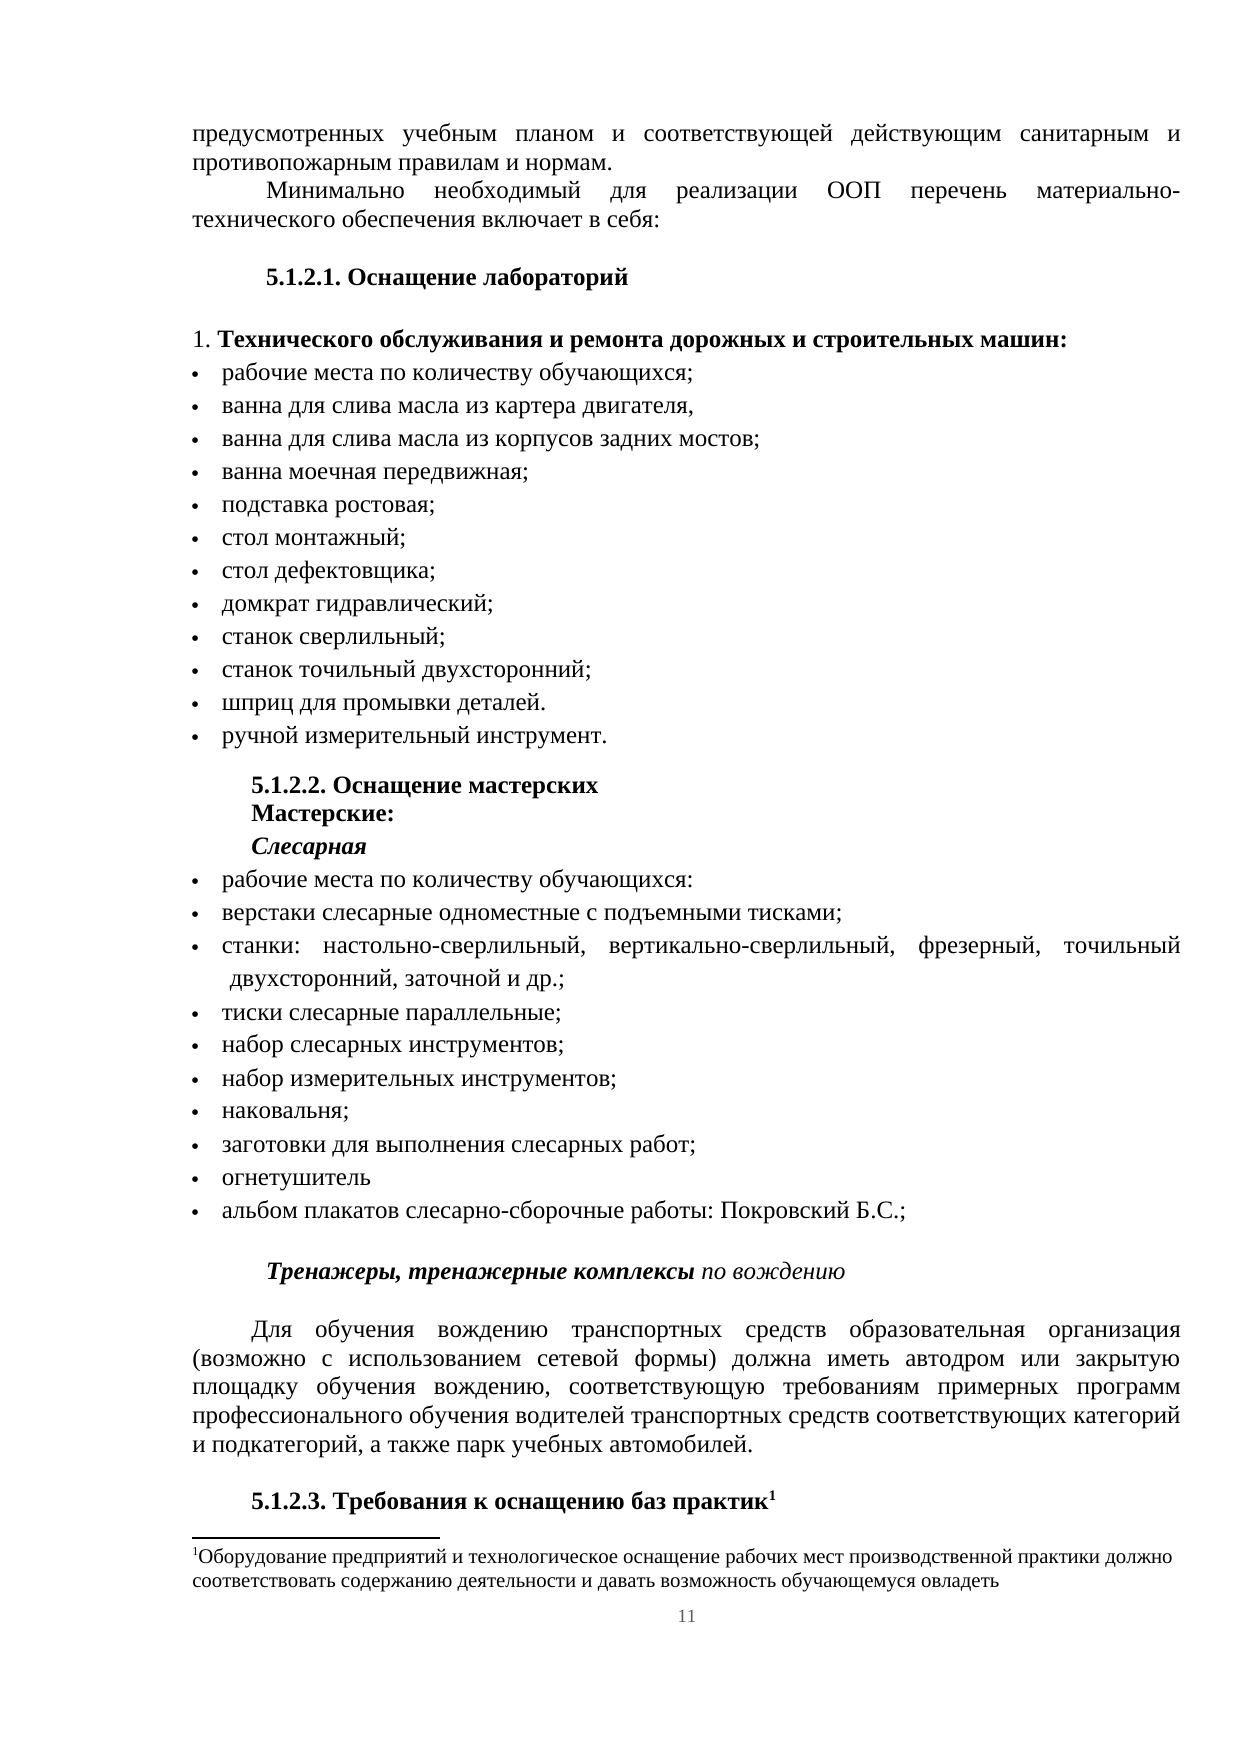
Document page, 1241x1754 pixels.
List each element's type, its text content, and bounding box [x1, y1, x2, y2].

list рабочие места по количеству обучающихся: [192, 864, 1181, 893]
text 1. Технического обслуживания и ремонта дорожных и строительных машин: [192, 324, 1181, 352]
list станок точильный двухсторонний; [192, 654, 1181, 683]
list ванна для слива масла из корпусов задних мостов; [192, 423, 1181, 451]
list набор слесарных инструментов; [192, 1029, 1181, 1058]
list стол монтажный; [192, 522, 1181, 551]
list рабочие места по количеству обучающихся; [192, 357, 1181, 385]
text 5.1.2.3. Требования к оснащению баз практик [192, 1486, 1181, 1515]
list альбом плакатов слесарно-сборочные работы: Покровский Б.С.; [192, 1195, 1181, 1223]
text Слесарная [192, 831, 1181, 860]
list станок сверлильный; [192, 621, 1181, 649]
list набор измерительных инструментов; [192, 1063, 1181, 1091]
list ручной измерительный инструмент. [192, 720, 1181, 749]
list подставка ростовая; [192, 489, 1181, 517]
text 5.1.2.2. Оснащение мастерских [192, 770, 1181, 798]
list наковальня; [192, 1096, 1181, 1124]
list стол дефектовщика; [192, 555, 1181, 583]
list огнетушитель [192, 1162, 1181, 1190]
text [192, 118, 1181, 176]
list станки: настольно-сверлильный, вертикально-сверлильный, фрезерный, точильный двухсторонний, заточной и др.; [192, 931, 1181, 992]
text Тренажеры, тренажерные комплексы по вождению [192, 1256, 1181, 1285]
list заготовки для выполнения слесарных работ; [192, 1129, 1181, 1157]
list ванна моечная передвижная; [192, 456, 1181, 484]
list шприц для промывки деталей. [192, 687, 1181, 716]
text Для обучения вождению транспортных средств образовательная организация (возможно с использованием сетевой формы) должна иметь автодром или закрытую площадку обучения вождению, соответствующую требованиям примерных программ профессионального обучения водителей транспортных средств соответствующих категорий и подкатегорий, а также парк учебных автомобилей. [192, 1314, 1181, 1458]
text Мастерские: [192, 798, 1181, 827]
text 5.1.2.1. Оснащение лабораторий [192, 262, 1181, 291]
list домкрат гидравлический; [192, 588, 1181, 617]
list тиски слесарные параллельные; [192, 997, 1181, 1025]
list ванна для слива масла из картера двигателя, [192, 390, 1181, 418]
text Минимально необходимый для реализации ООП перечень материально-технического обеспечения включает в себя: [192, 176, 1181, 233]
list верстаки слесарные одноместные с подъемными тисками; [192, 897, 1181, 926]
